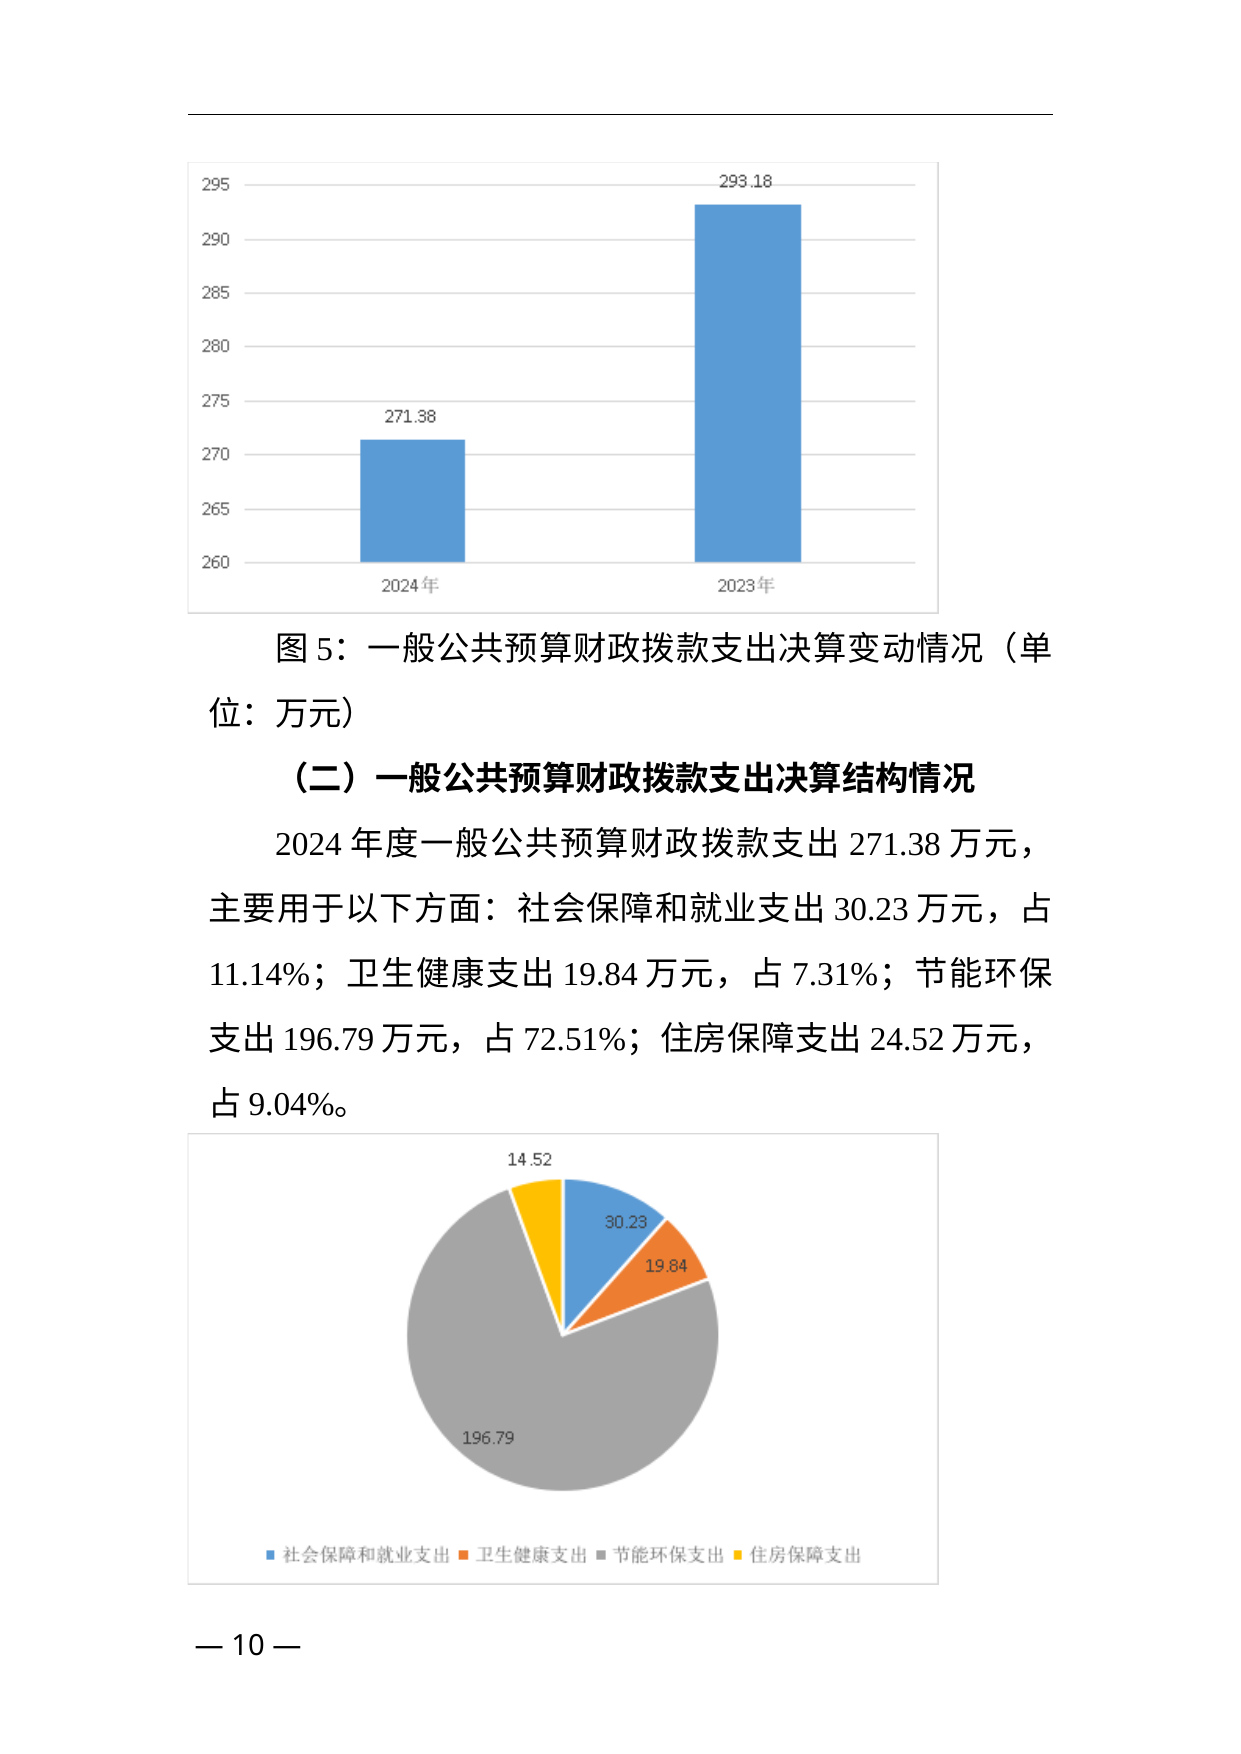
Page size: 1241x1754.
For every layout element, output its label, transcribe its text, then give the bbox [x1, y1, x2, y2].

text （二）一般公共预算财政拨款支出决算结构情况 [208, 743, 1053, 808]
text 2024年度一般公共预算财政拨款支出271.38万元，主要用于以下方面：社会保障和就业支出30.23万元，占11.14%；卫生健康支出19.84万元，占7.31%；节能环保支出196.79万元，占72.51%；住房保障支出24.52万元，占9.04%。 [208, 808, 1053, 1133]
picture [187, 162, 939, 614]
text 图5：一般公共预算财政拨款支出决算变动情况（单位：万元） [208, 613, 1053, 743]
picture [187, 1133, 939, 1585]
